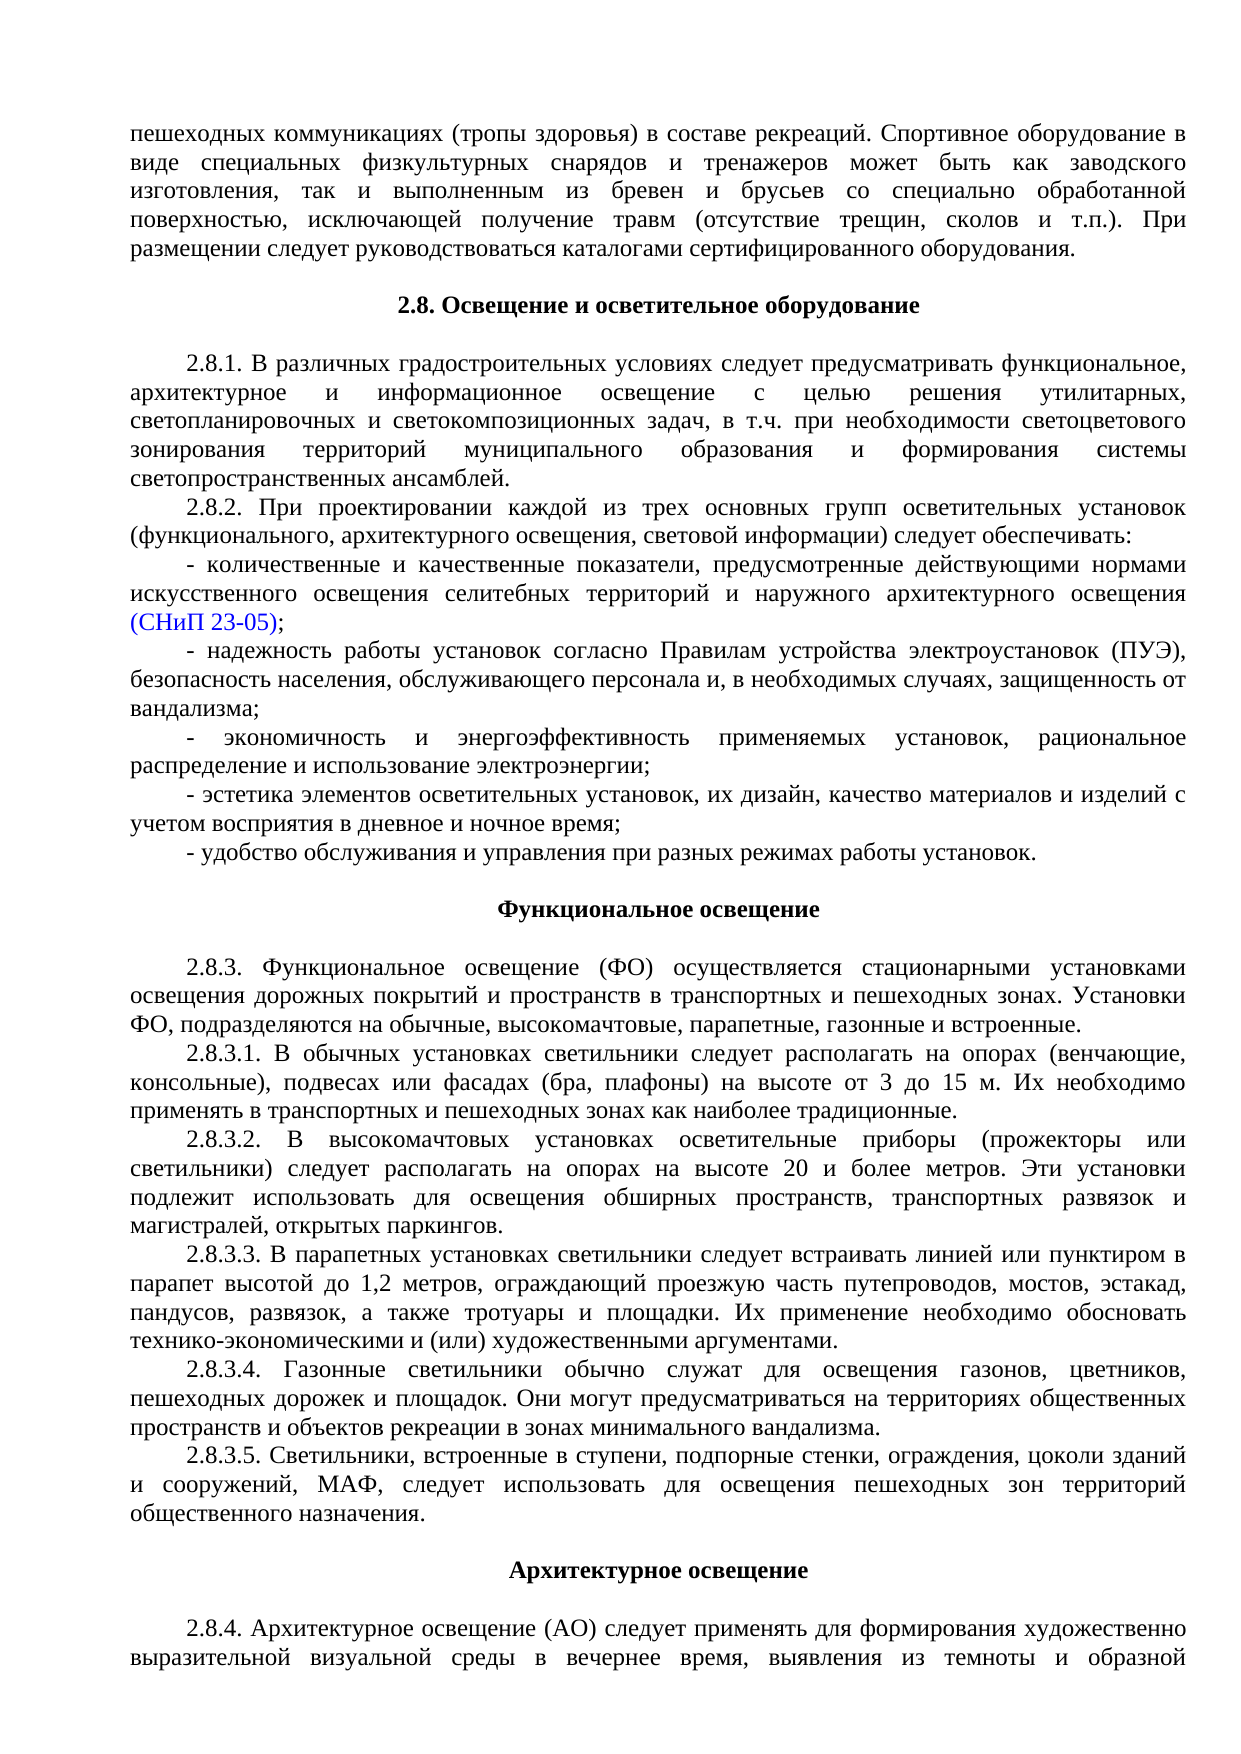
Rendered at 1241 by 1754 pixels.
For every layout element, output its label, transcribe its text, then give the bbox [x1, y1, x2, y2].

text 2.8. Освещение и осветительное оборудование [130, 291, 1187, 319]
text Функциональное освещение [130, 894, 1187, 923]
text 2.8.3.1. В обычных установках светильники следует располагать на опорах (венчающие, консольные), подвесах или фасадах (бра, плафоны) на высоте от 3 до . Их необходимо применять в транспортных и пешеходных зонах как наиболее традиционные. [130, 1038, 1187, 1124]
text - надежность работы установок согласно Правилам устройства электроустановок (ПУЭ), безопасность населения, обслуживающего персонала и, в необходимых случаях, защищенность от вандализма; [130, 636, 1187, 722]
text - эстетика элементов осветительных установок, их дизайн, качество материалов и изделий с учетом восприятия в дневное и ночное время; [130, 779, 1187, 837]
text - удобство обслуживания и управления при разных режимах работы установок. [130, 837, 1187, 866]
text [130, 118, 1187, 262]
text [130, 1613, 1187, 1671]
text 2.8.3.4. Газонные светильники обычно служат для освещения газонов, цветников, пешеходных дорожек и площадок. Они могут предусматриваться на территориях общественных пространств и объектов рекреации в зонах минимального вандализма. [130, 1354, 1187, 1441]
text 2.8.1. В различных градостроительных условиях следует предусматривать функциональное, архитектурное и информационное освещение с целью решения утилитарных, светопланировочных и светокомпозиционных задач, в т.ч. при необходимости светоцветового зонирования территорий муниципального образования и формирования системы светопространственных ансамблей. [130, 348, 1187, 492]
text 2.8.3.3. В парапетных установках светильники следует встраивать линией или пунктиром в парапет высотой до , ограждающий проезжую часть путепроводов, мостов, эстакад, пандусов, развязок, а также тротуары и площадки. Их применение необходимо обосновать технико-экономическими и (или) художественными аргументами. [130, 1239, 1187, 1354]
text 2.8.2. При проектировании каждой из трех основных групп осветительных установок (функционального, архитектурного освещения, световой информации) следует обеспечивать: [130, 492, 1187, 549]
text 2.8.3.5. Светильники, встроенные в ступени, подпорные стенки, ограждения, цоколи зданий и сооружений, МАФ, следует использовать для освещения пешеходных зон территорий общественного назначения. [130, 1441, 1187, 1527]
text 2.8.3.2. В высокомачтовых установках осветительные приборы (прожекторы или светильники) следует располагать на опорах на высоте 20 и более метров. Эти установки подлежит использовать для освещения обширных пространств, транспортных развязок и магистралей, открытых паркингов. [130, 1124, 1187, 1239]
text 2.8.3. Функциональное освещение (ФО) осуществляется стационарными установками освещения дорожных покрытий и пространств в транспортных и пешеходных зонах. Установки ФО, подразделяются на обычные, высокомачтовые, парапетные, газонные и встроенные. [130, 952, 1187, 1038]
text Архитектурное освещение [130, 1556, 1187, 1584]
text - количественные и качественные показатели, предусмотренные действующими нормами искусственного освещения селитебных территорий и наружного архитектурного освещения (СНиП 23-05); [130, 549, 1187, 636]
text - экономичность и энергоэффективность применяемых установок, рациональное распределение и использование электроэнергии; [130, 722, 1187, 779]
